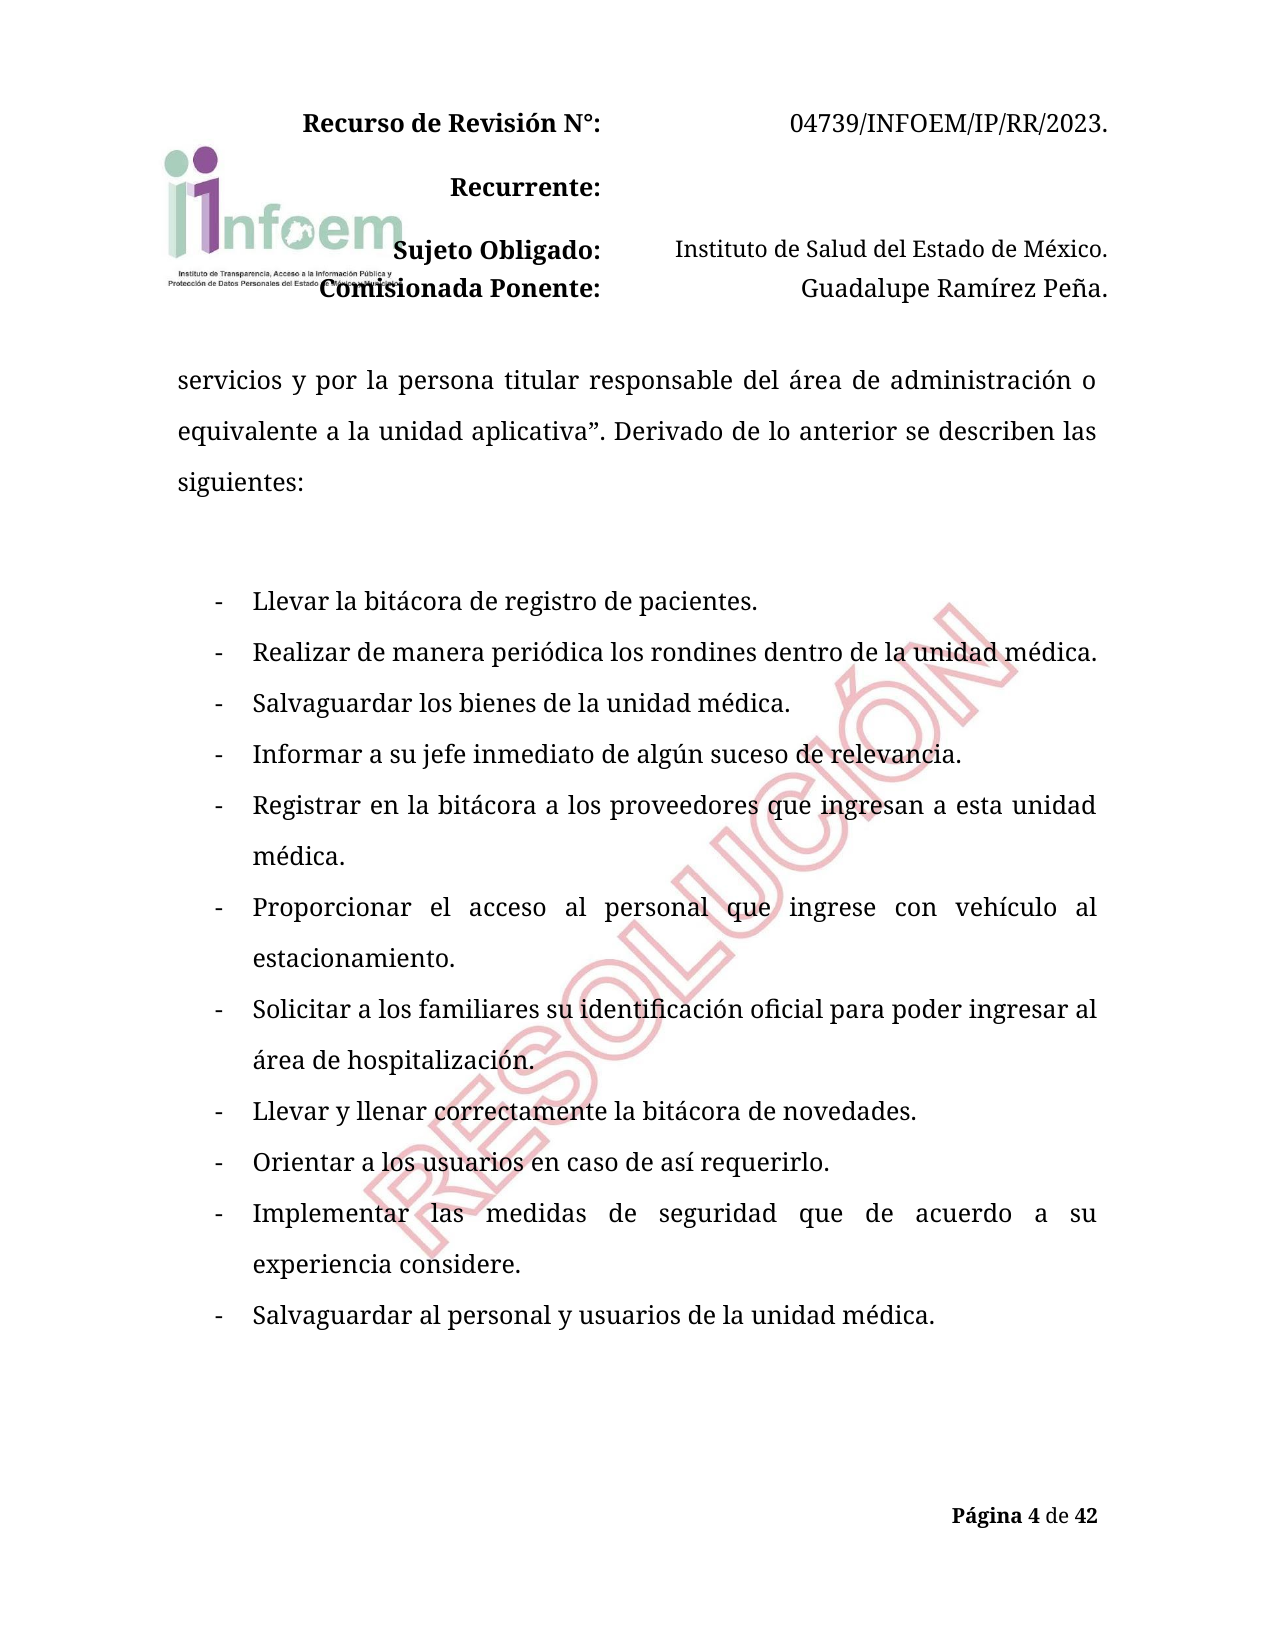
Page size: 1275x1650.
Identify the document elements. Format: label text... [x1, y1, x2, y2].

list Realizar de manera periódica los rondines dentro de la unidad médica. [215, 634, 1098, 668]
list Llevar y llenar correctamente la bitácora de novedades. [215, 1093, 1098, 1128]
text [177, 362, 1098, 498]
list Proporcionar el acceso al personal que ingrese con vehículo al estacionamiento. [215, 889, 1098, 974]
list Llevar la bitácora de registro de pacientes. [215, 583, 1098, 617]
list Salvaguardar al personal y usuarios de la unidad médica. [215, 1298, 1098, 1332]
list Salvaguardar los bienes de la unidad médica. [215, 685, 1098, 719]
list Implementar las medidas de seguridad que de acuerdo a su experiencia considere. [215, 1196, 1098, 1281]
list Registrar en la bitácora a los proveedores que ingresan a esta unidad médica. [215, 787, 1098, 872]
list Solicitar a los familiares su identificación oficial para poder ingresar al área de hospitalización. [215, 991, 1098, 1077]
picture [46, 86, 1275, 1650]
list Orientar a los usuarios en caso de así requerirlo. [215, 1144, 1098, 1179]
list Informar a su jefe inmediato de algún suceso de relevancia. [215, 736, 1098, 770]
